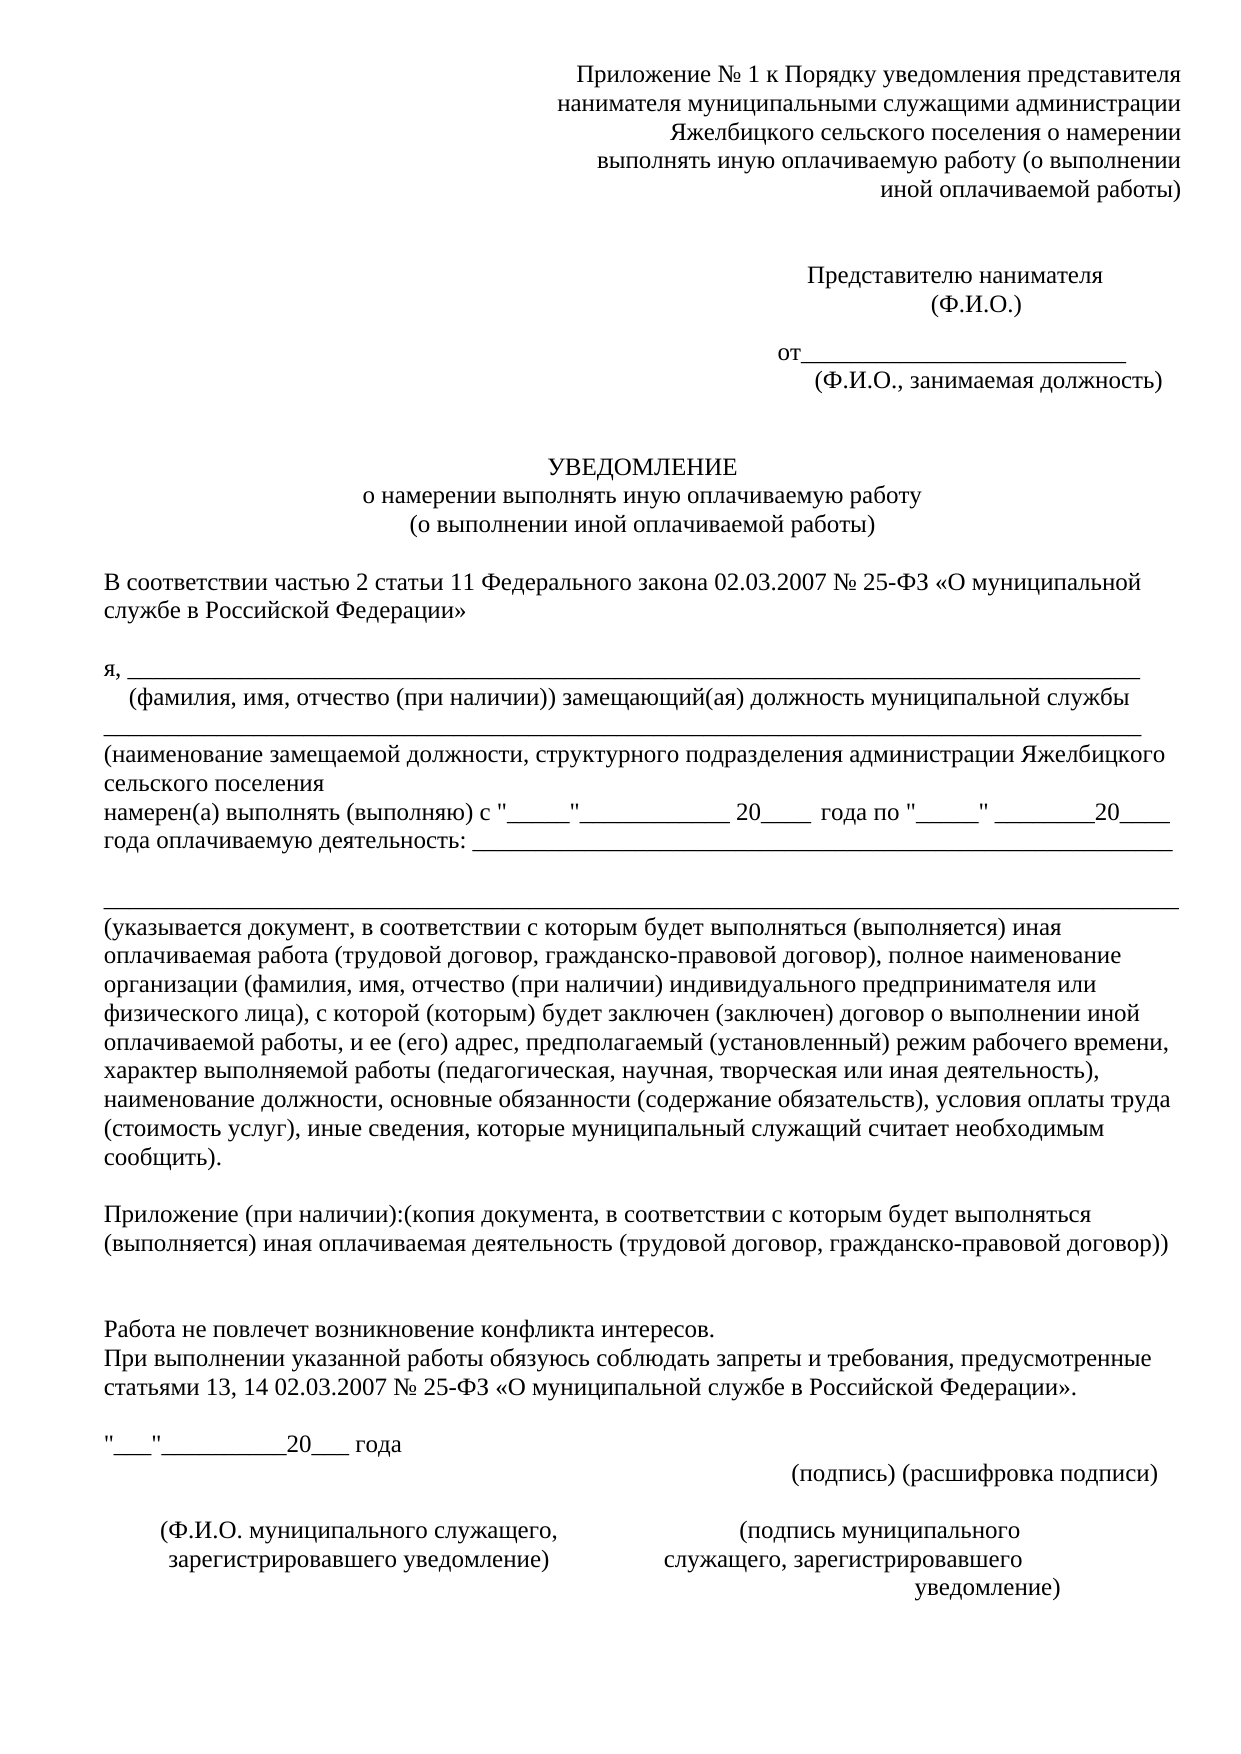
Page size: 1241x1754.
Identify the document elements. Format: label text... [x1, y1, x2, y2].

text (Ф.И.О. муниципального служащего, (подпись муниципального [103, 1515, 1181, 1544]
text иной оплачиваемой работы) [103, 174, 1181, 203]
text (наименование замещаемой должности, структурного подразделения администрации Яжелбицкого сельского поселения [103, 739, 1181, 797]
text намерен(а) выполнять (выполняю) с "_____"____________ 20____ года по "_____" ________20____ года оплачиваемую деятельность: ________________________________________________________ [103, 797, 1181, 854]
text Яжелбицкого сельского поселения о намерении [103, 117, 1181, 145]
text о намерении выполнять иную оплачиваемую работу (о выполнении иной оплачиваемой работы) [103, 480, 1181, 538]
text Приложение № 1 к Порядку уведомления представителя [103, 59, 1181, 88]
text Работа не повлечет возникновение конфликта интересов. [103, 1314, 1181, 1343]
text (подпись) (расшифровка подписи) [103, 1458, 1181, 1487]
text УВЕДОМЛЕНИЕ [103, 452, 1181, 480]
text "___"__________20___ года [103, 1429, 1181, 1458]
text (фамилия, имя, отчество (при наличии)) замещающий(ая) должность муниципальной службы [103, 682, 1181, 710]
text от__________________________ [103, 337, 1181, 365]
text Представителю нанимателя [103, 260, 1181, 289]
text я, _________________________________________________________________________________ [103, 653, 1181, 682]
text ______________________________________________________________________________________(указывается документ, в соответствии с которым будет выполняться (выполняется) иная оплачиваемая работа (трудовой договор, гражданско-правовой договор), полное наименование организации (фамилия, имя, отчество (при наличии) индивидуального предпринимателя или физического лица), с которой (которым) будет заключен (заключен) договор о выполнении иной оплачиваемой работы, и ее (его) адрес, предполагаемый (установленный) режим рабочего времени, характер выполняемой работы (педагогическая, научная, творческая или иная деятельность), наименование должности, основные обязанности (содержание обязательств), условия оплаты труда (стоимость услуг), иные сведения, которые муниципальный служащий считает необходимым сообщить). [103, 883, 1181, 1170]
text При выполнении указанной работы обязуюсь соблюдать запреты и требования, предусмотренные статьями 13, 14 02.03.2007 № 25-ФЗ «О муниципальной службе в Российской Федерации». [103, 1343, 1181, 1400]
text зарегистрировавшего уведомление) служащего, зарегистрировавшего [103, 1544, 1181, 1573]
text Приложение (при наличии): (копия документа, в соответствии с которым будет выполняться (выполняется) иная оплачиваемая деятельность (трудовой договор, гражданско-правовой договор)) [103, 1199, 1181, 1257]
text уведомление) [103, 1573, 1060, 1601]
text ___________________________________________________________________________________ [103, 710, 1181, 739]
text В соответствии частью 2 статьи 11 Федерального закона 02.03.2007 № 25-ФЗ «О муниципальной службе в Российской Федерации» [103, 567, 1181, 624]
text выполнять иную оплачиваемую работу (о выполнении [103, 145, 1181, 174]
text (Ф.И.О.) [756, 289, 1181, 318]
text (Ф.И.О., занимаемая должность) [103, 365, 1181, 394]
text нанимателя муниципальными служащими администрации [103, 88, 1181, 117]
